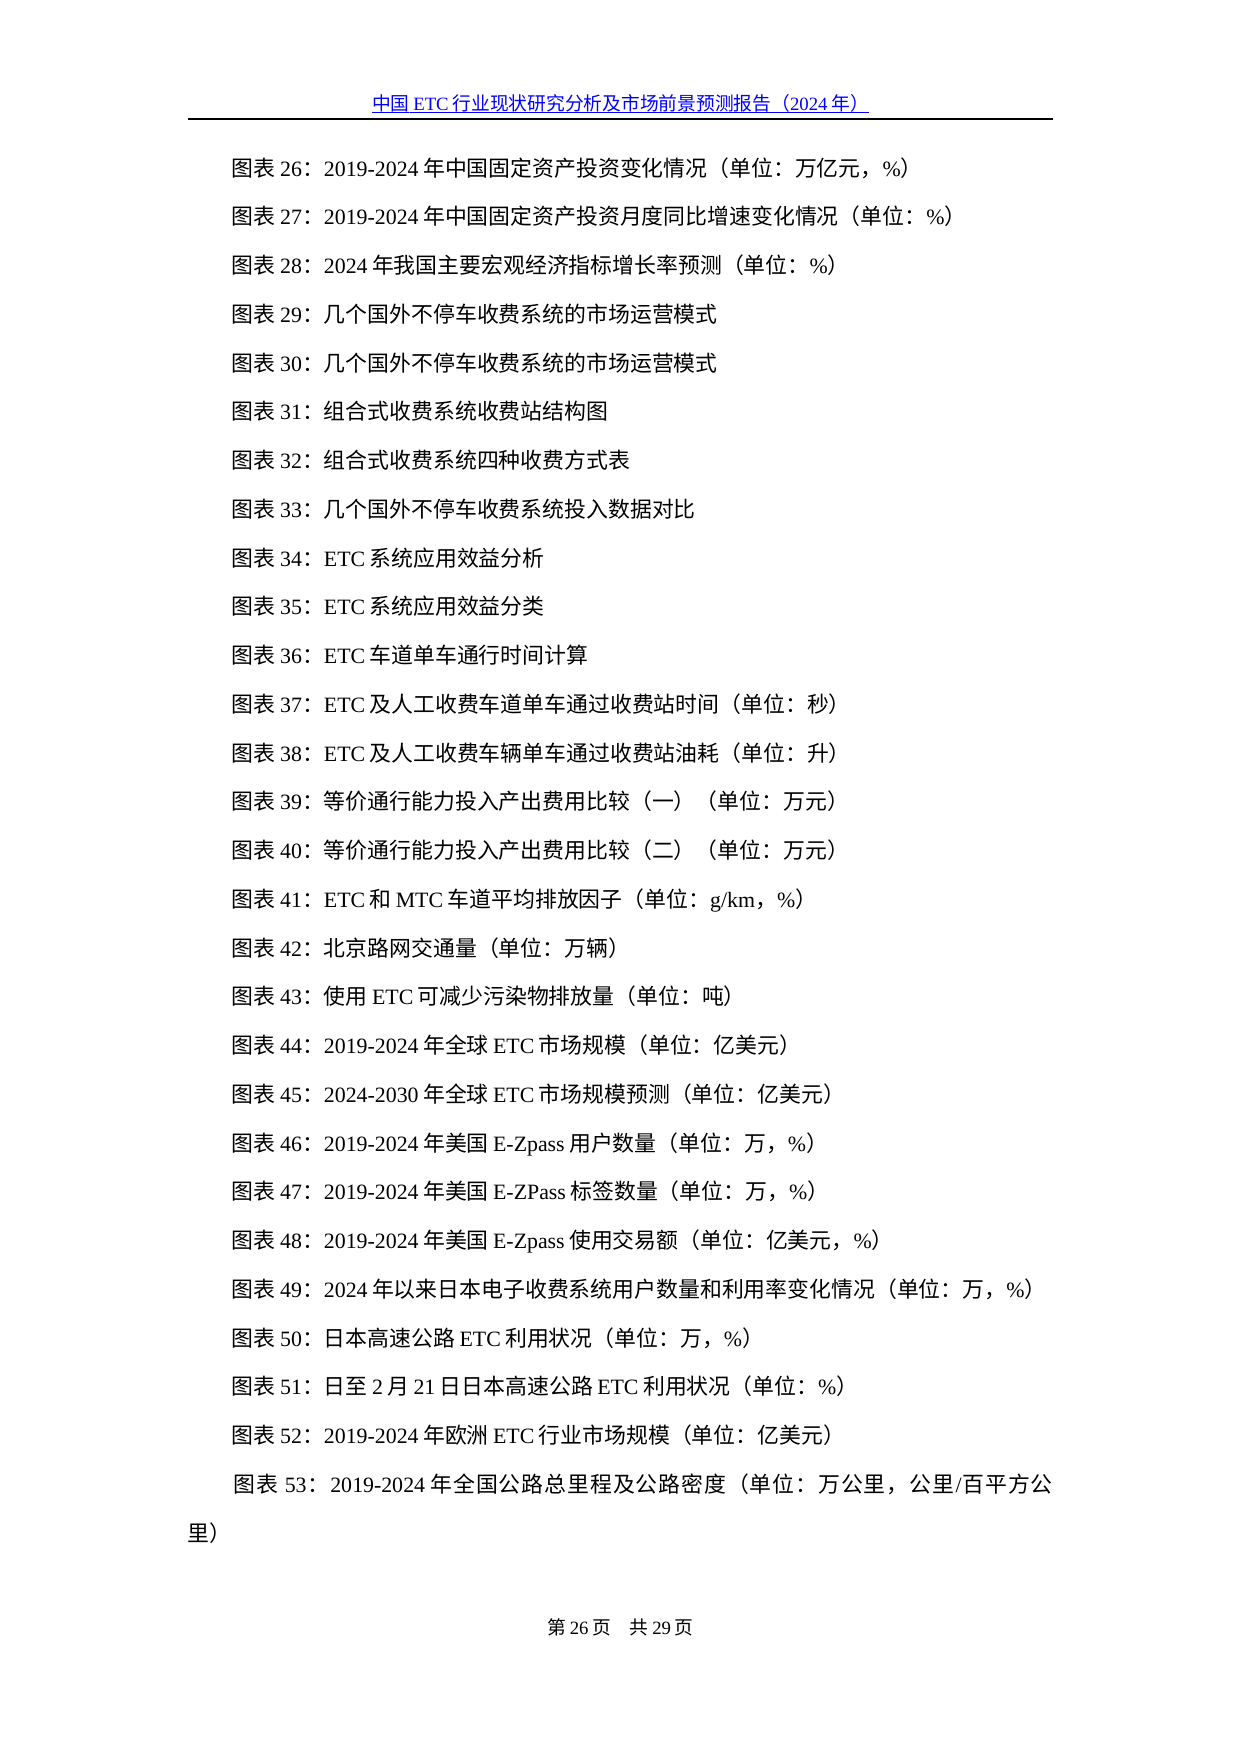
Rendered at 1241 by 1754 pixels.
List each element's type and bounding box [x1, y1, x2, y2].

text [187, 150, 1053, 1548]
